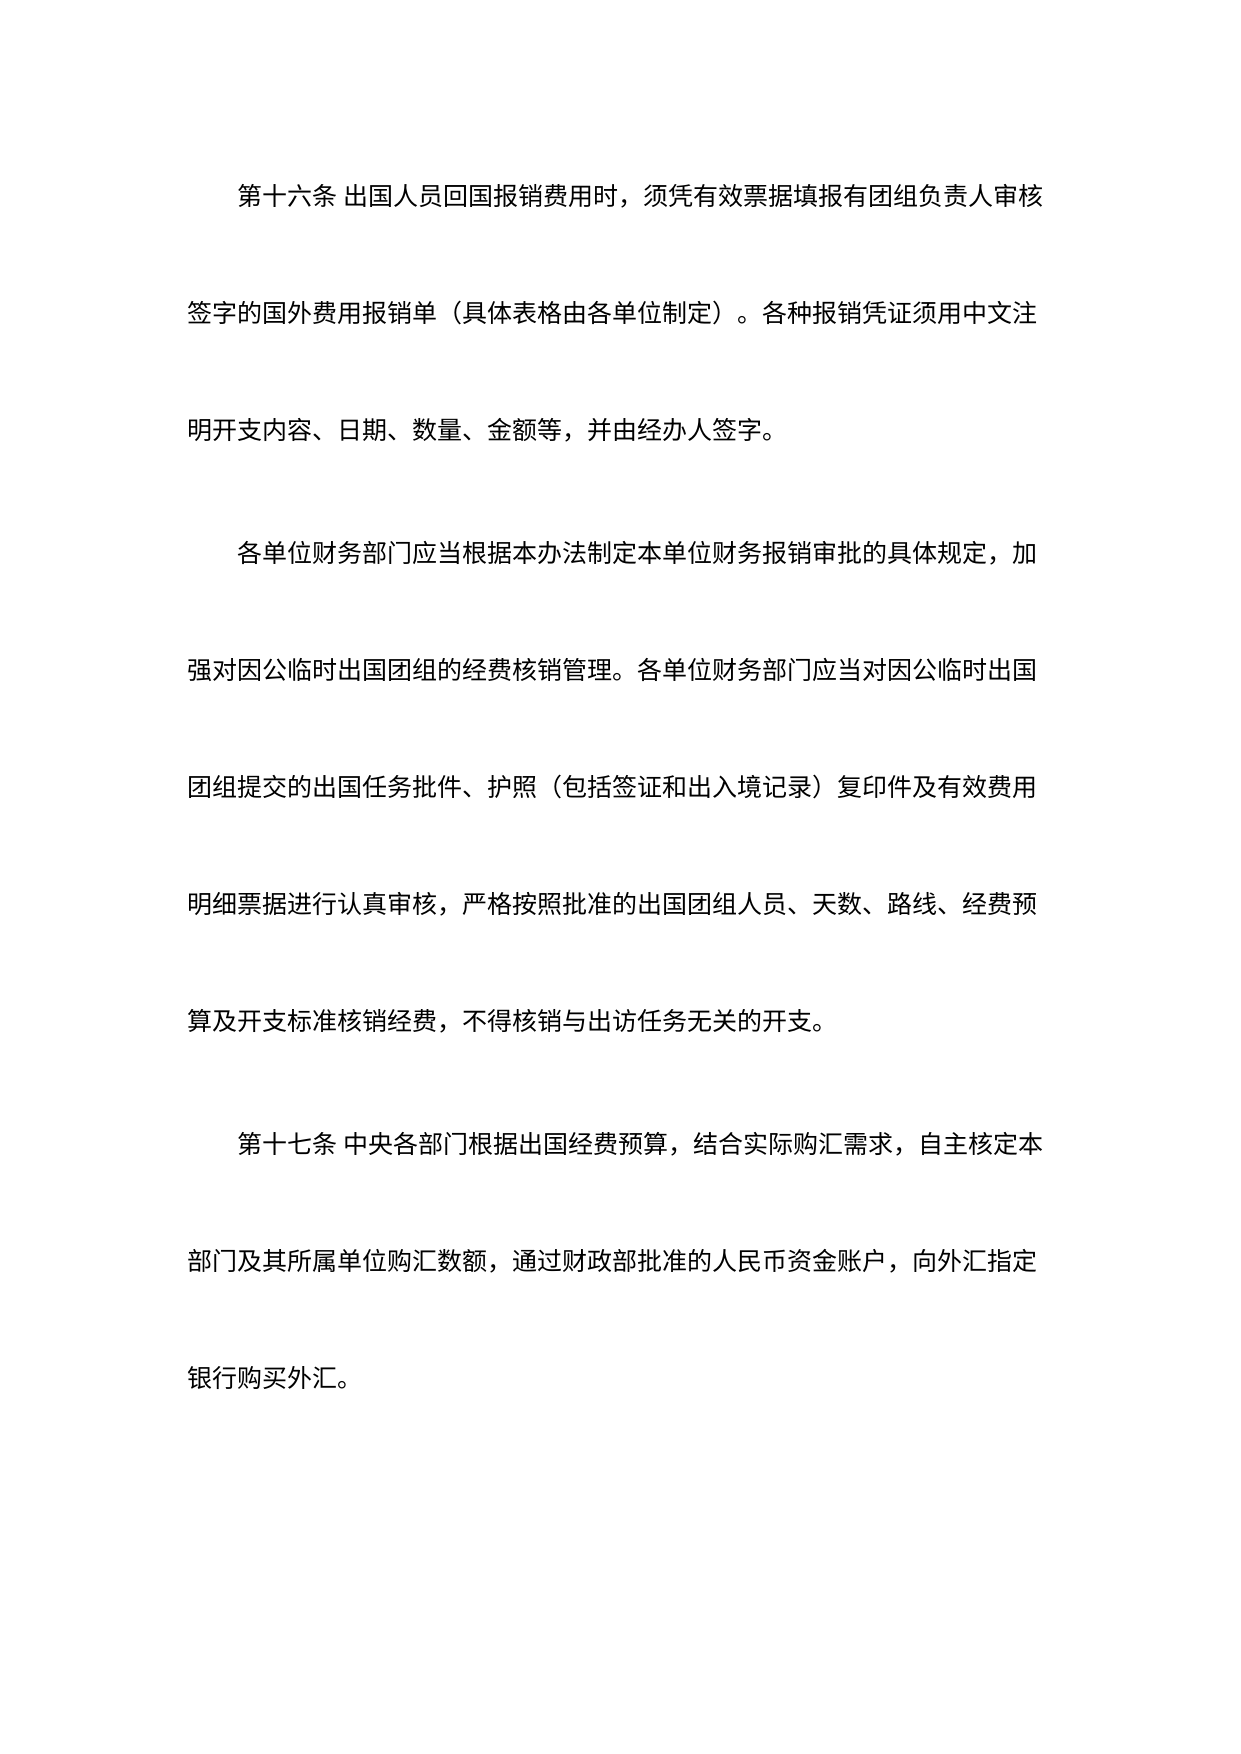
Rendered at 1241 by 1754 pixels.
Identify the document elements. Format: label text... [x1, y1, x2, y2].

text 第十七条 中央各部门根据出国经费预算，结合实际购汇需求，自主核定本部门及其所属单位购汇数额，通过财政部批准的人民币资金账户，向外汇指定银行购买外汇。 [187, 1110, 1053, 1409]
text 第十六条 出国人员回国报销费用时，须凭有效票据填报有团组负责人审核签字的国外费用报销单（具体表格由各单位制定）。各种报销凭证须用中文注明开支内容、日期、数量、金额等，并由经办人签字。 [187, 162, 1053, 461]
text 各单位财务部门应当根据本办法制定本单位财务报销审批的具体规定，加强对因公临时出国团组的经费核销管理。各单位财务部门应当对因公临时出国团组提交的出国任务批件、护照（包括签证和出入境记录）复印件及有效费用明细票据进行认真审核，严格按照批准的出国团组人员、天数、路线、经费预算及开支标准核销经费，不得核销与出访任务无关的开支。 [187, 519, 1053, 1052]
